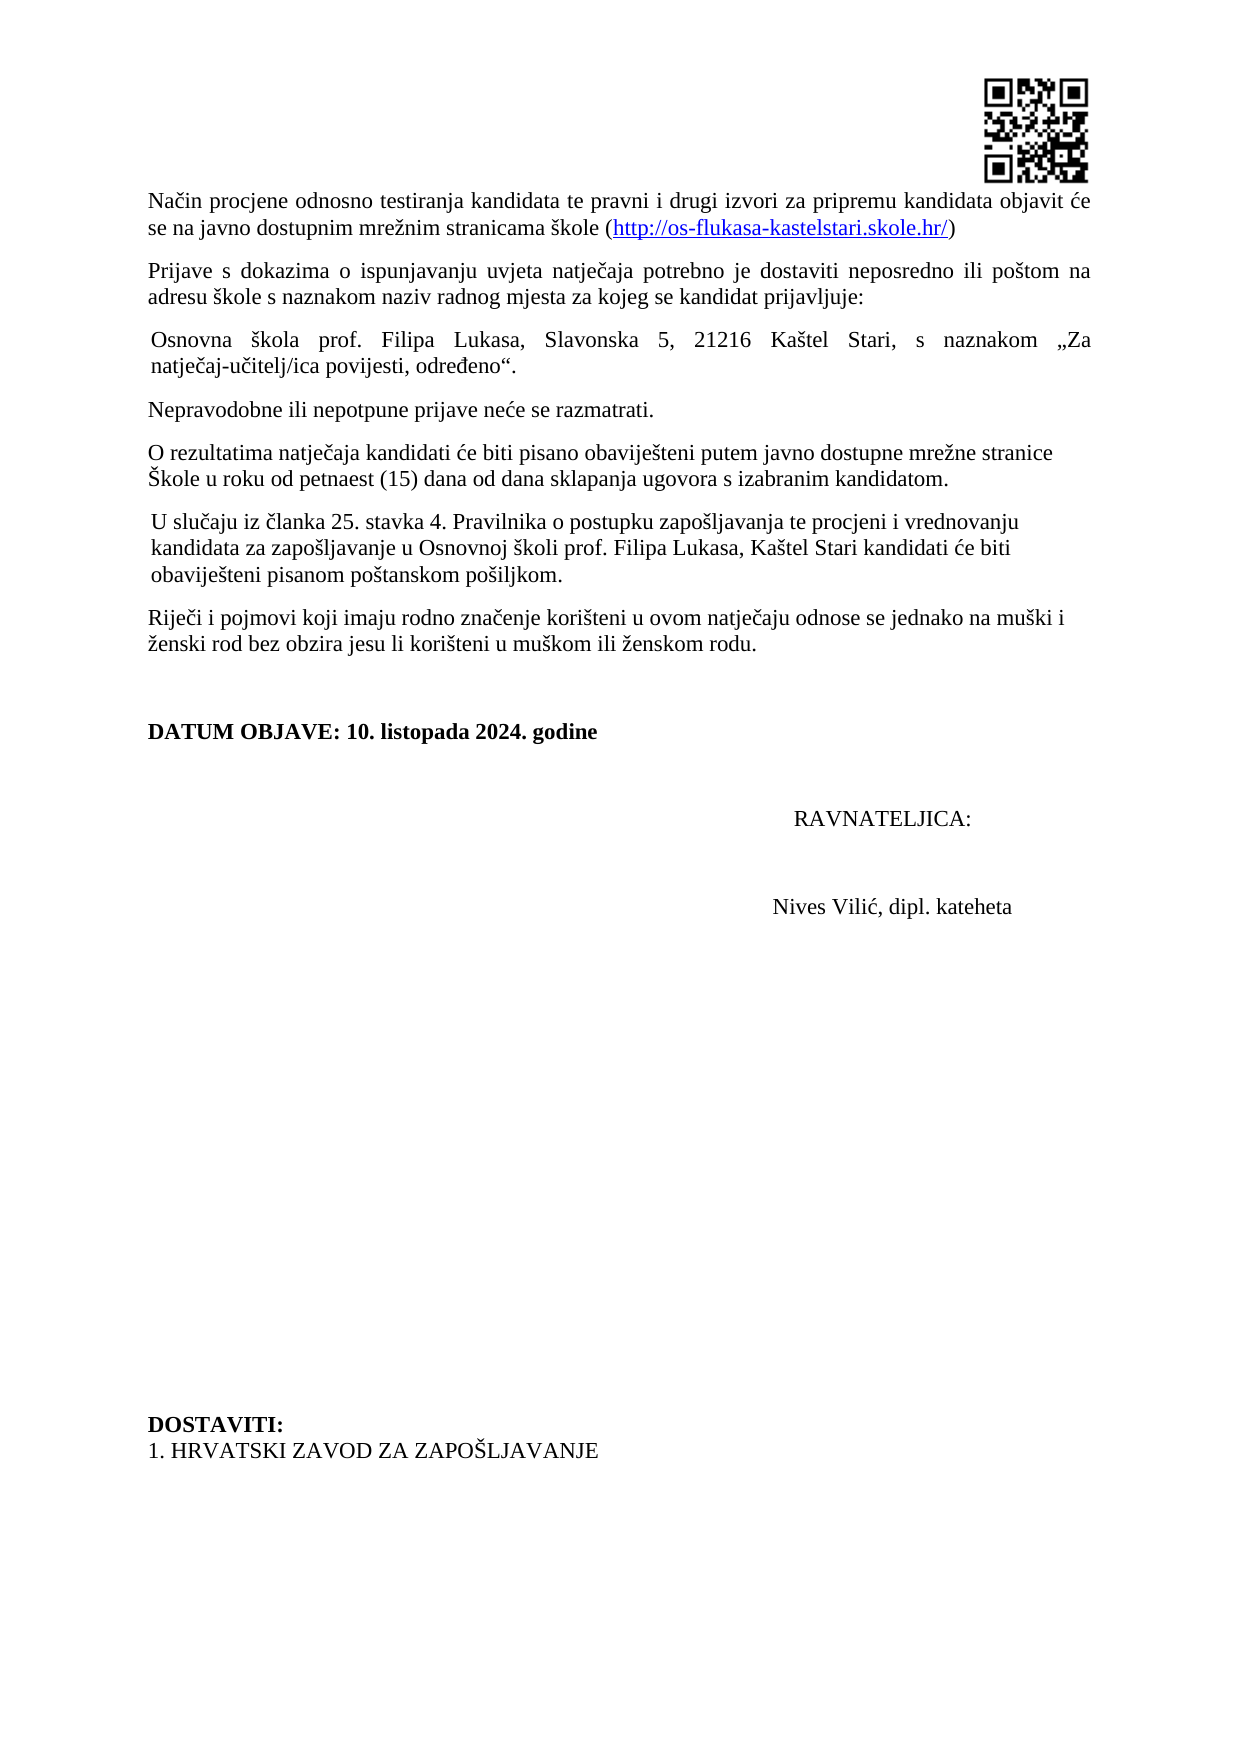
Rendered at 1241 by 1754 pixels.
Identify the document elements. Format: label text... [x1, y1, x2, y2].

text O rezultatima natječaja kandidati će biti pisano obaviješteni putem javno dostupne mrežne stranice Škole u roku od petnaest (15) dana od dana sklapanja ugovora s izabranim kandidatom. [148, 439, 1093, 491]
text Osnovna škola prof. Filipa Lukasa, Slavonska 5, 21216 Kaštel Stari, s naznakom „Za natječaj-učitelj/ica povijesti, određeno“. [151, 326, 1093, 379]
text Prijave s dokazima o ispunjavanju uvjeta natječaja potrebno je dostaviti neposredno ili poštom na adresu škole s naznakom naziv radnog mjesta za kojeg se kandidat prijavljuje: [148, 257, 1093, 309]
text Nives Vilić, dipl. kateheta [590, 893, 1093, 919]
picture [980, 75, 1093, 188]
text 1. HRVATSKI ZAVOD ZA ZAPOŠLJAVANJE [148, 1437, 1093, 1463]
text DATUM OBJAVE: 10. listopada 2024. godine [148, 718, 1093, 744]
text RAVNATELJICA: [598, 806, 1093, 832]
text U slučaju iz članka 25. stavka 4. Pravilnika o postupku zapošljavanja te procjeni i vrednovanju kandidata za zapošljavanje u Osnovnoj školi prof. Filipa Lukasa, Kaštel Stari kandidati će biti obaviješteni pisanom poštanskom pošiljkom. [151, 508, 1093, 587]
text Nepravodobne ili nepotpune prijave neće se razmatrati. [148, 396, 1093, 422]
text DOSTAVITI: [148, 1411, 1093, 1437]
text Način procjene odnosno testiranja kandidata te pravni i drugi izvori za pripremu kandidata objavit će se na javno dostupnim mrežnim stranicama škole (http://os-flukasa-kastelstari.skole.hr/) [148, 187, 1093, 240]
text Riječi i pojmovi koji imaju rodno značenje korišteni u ovom natječaju odnose se jednako na muški i ženski rod bez obzira jesu li korišteni u muškom ili ženskom rodu. [148, 604, 1093, 656]
